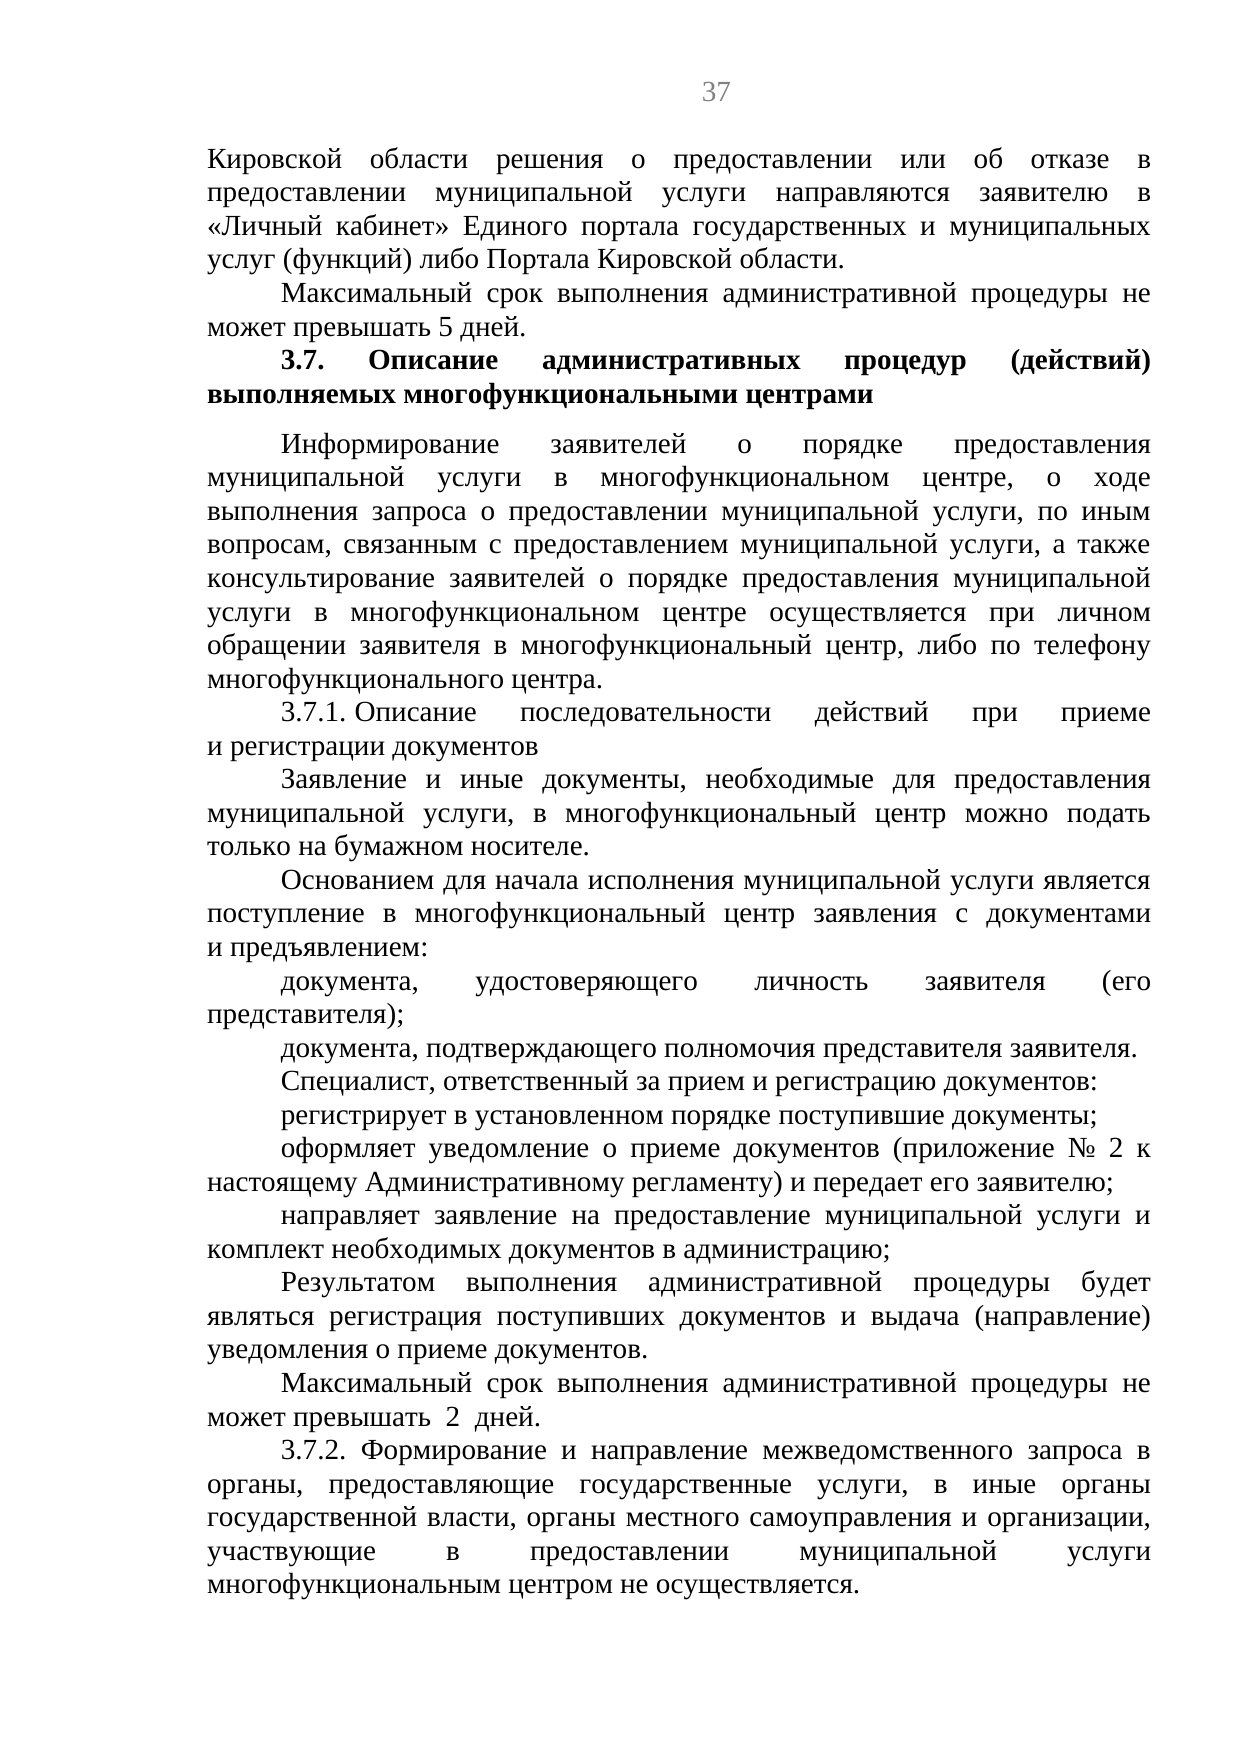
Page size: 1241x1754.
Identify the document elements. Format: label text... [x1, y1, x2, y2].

text документа, подтверждающего полномочия представителя заявителя. [207, 1030, 1152, 1063]
text Информирование заявителей о порядке предоставления муниципальной услуги в многофункциональном центре, о ходе выполнения запроса о предоставлении муниципальной услуги, по иным вопросам, связанным с предоставлением муниципальной услуги, а также консультирование заявителей о порядке предоставления муниципальной услуги в многофункциональном центре осуществляется при личном обращении заявителя в многофункциональный центр, либо по телефону многофункционального центра. [207, 426, 1152, 694]
text документа, удостоверяющего личность заявителя (его представителя); [207, 963, 1152, 1030]
text 3.7.2. Формирование и направление межведомственного запроса в органы, предоставляющие государственные услуги, в иные органы государственной власти, органы местного самоуправления и организации, участвующие в предоставлении муниципальной услуги многофункциональным центром не осуществляется. [207, 1432, 1152, 1600]
text направляет заявление на предоставление муниципальной услуги и комплект необходимых документов в администрацию; [207, 1197, 1152, 1264]
text Специалист, ответственный за прием и регистрацию документов: [207, 1063, 1152, 1097]
text регистрирует в установленном порядке поступившие документы; [207, 1097, 1152, 1130]
text 3.7.1. Описание последовательности действий при приеме и регистрации документов [207, 694, 1152, 761]
text Максимальный срок выполнения административной процедуры не может превышать 2 дней. [207, 1365, 1152, 1432]
text оформляет уведомление о приеме документов (приложение № 2 к настоящему Административному регламенту) и передает его заявителю; [207, 1130, 1152, 1197]
subtitle 3.7. Описание административных процедур (действий) выполняемых многофункциональными центрами [207, 342, 1152, 409]
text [207, 141, 1152, 275]
text Результатом выполнения административной процедуры будет являться регистрация поступивших документов и выдача (направление) уведомления о приеме документов. [207, 1264, 1152, 1365]
text Основанием для начала исполнения муниципальной услуги является поступление в многофункциональный центр заявления с документами и предъявлением: [207, 862, 1152, 963]
text Заявление и иные документы, необходимые для предоставления муниципальной услуги, в многофункциональный центр можно подать только на бумажном носителе. [207, 761, 1152, 862]
text Максимальный срок выполнения административной процедуры не может превышать 5 дней. [207, 275, 1152, 342]
